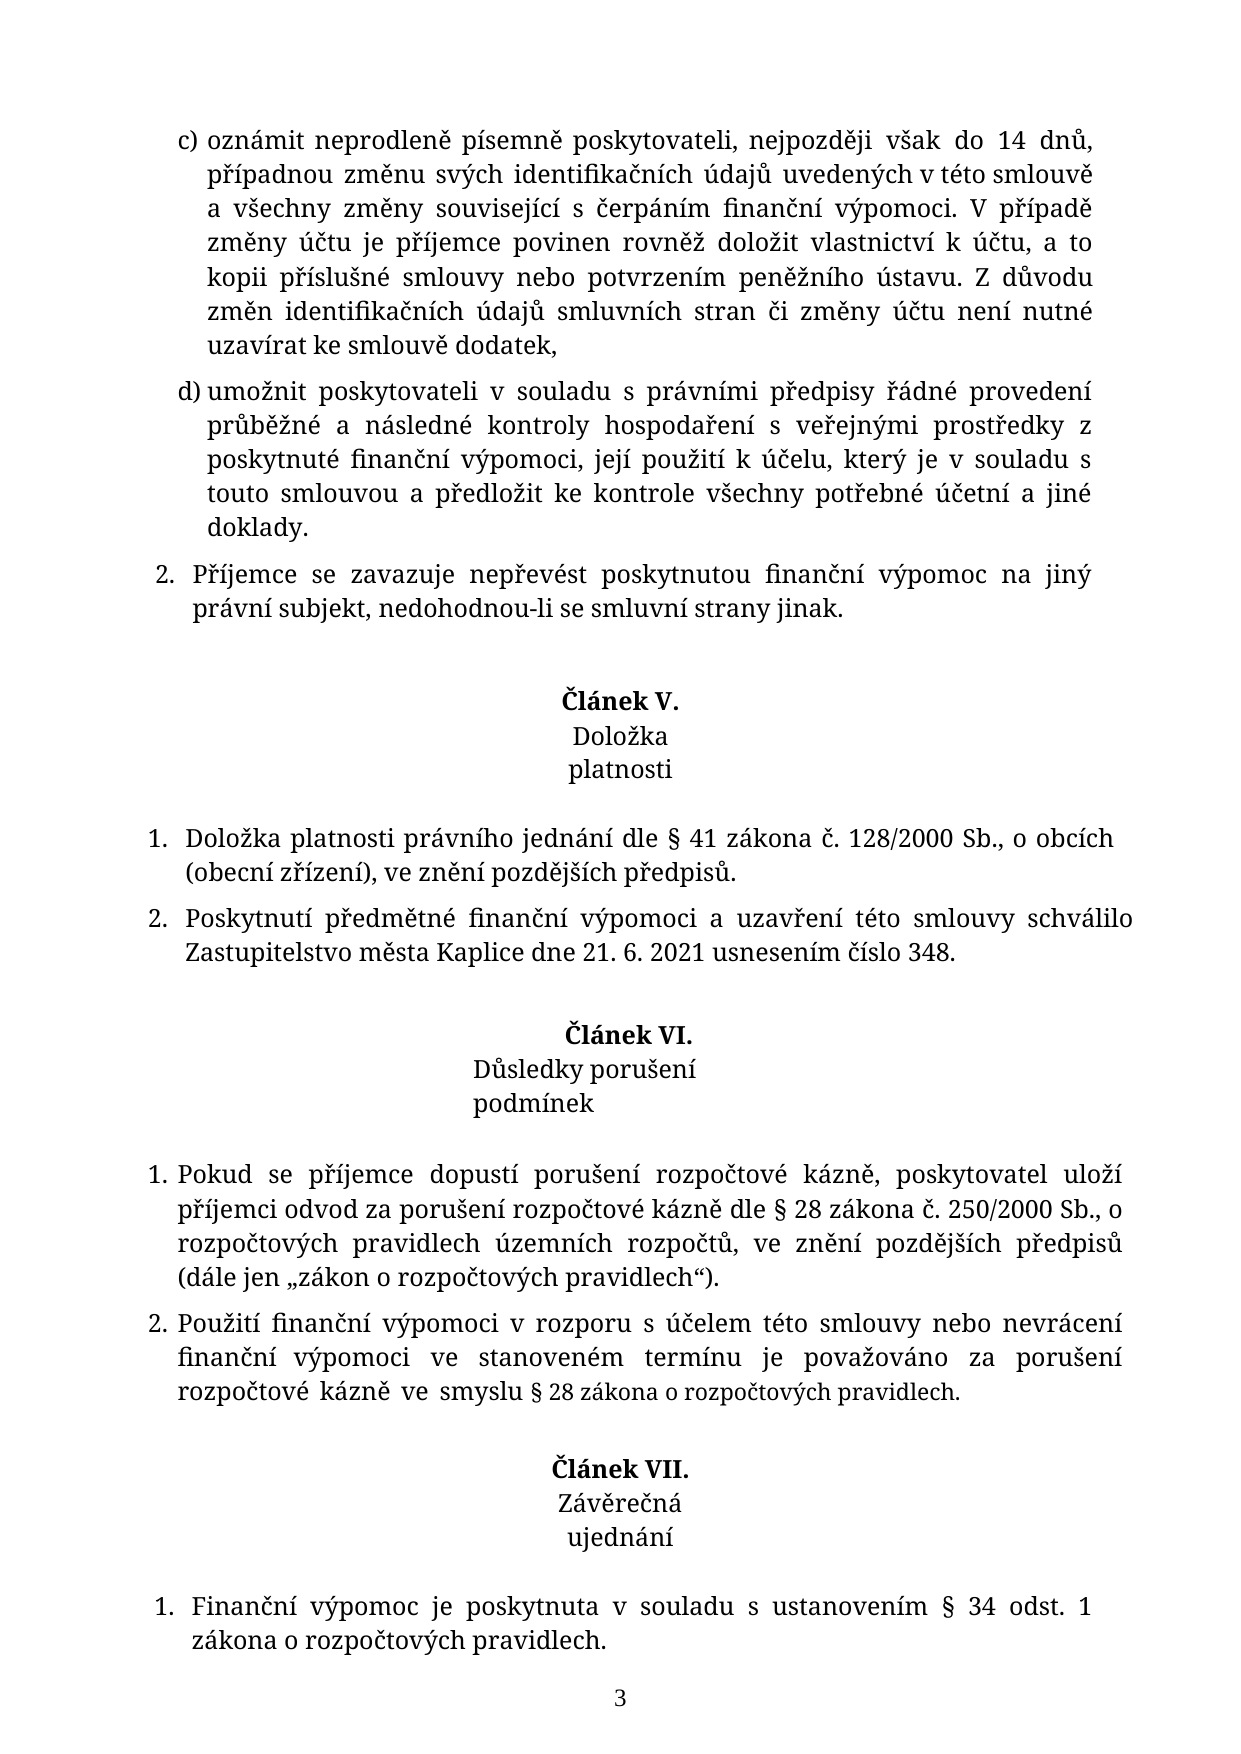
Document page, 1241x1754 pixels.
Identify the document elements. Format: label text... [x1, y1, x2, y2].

list Příjemce se zavazuje nepřevést poskytnutou finanční výpomoc na jiný právní subjekt, nedohodnou-li se smluvní strany jinak. [155, 556, 1093, 624]
list Poskytnutí předmětné finanční výpomoci a uzavření této smlouvy schválilo Zastupitelstvo města Kaplice dne 21. 6. 2021 usnesením číslo 348. [148, 901, 1134, 969]
list umožnit poskytovateli v souladu s právními předpisy řádné provedení průběžné a následné kontroly hospodaření s veřejnými prostředky z poskytnuté finanční výpomoci, její použití k účelu, který je v souladu s touto smlouvou a předložit ke kontrole všechny potřebné účetní a jiné doklady. [177, 374, 1093, 544]
list Použití finanční výpomoci v rozporu s účelem této smlouvy nebo nevrácení finanční výpomoci ve stanoveném termínu je považováno za porušení rozpočtové kázně ve smyslu § 28 zákona o rozpočtových pravidlech. [148, 1306, 1123, 1408]
list Finanční výpomoc je poskytnuta v souladu s ustanovením § 34 odst. 1 zákona o rozpočtových pravidlech. [154, 1588, 1093, 1656]
list oznámit neprodleně písemně poskytovateli, nejpozději však do 14 dnů, případnou změnu svých identifikačních údajů uvedených v této smlouvě a všechny změny související s čerpáním finanční výpomoci. V případě změny účtu je příjemce povinen rovněž doložit vlastnictví k účtu, a to kopii příslušné smlouvy nebo potvrzením peněžního ústavu. Z důvodu změn identifikačních údajů smluvních stran či změny účtu není nutné uzavírat ke smlouvě dodatek, [177, 123, 1093, 361]
list Pokud se příjemce dopustí porušení rozpočtové kázně, poskytovatel uloží příjemci odvod za porušení rozpočtové kázně dle § 28 zákona č. 250/2000 Sb., o rozpočtových pravidlech územních rozpočtů, ve znění pozdějších předpisů (dále jen „zákon o rozpočtových pravidlech“). [148, 1157, 1123, 1293]
text Článek VI. [473, 1018, 769, 1052]
text Důsledky porušení podmínek [473, 1052, 769, 1120]
text Článek VII. Závěrečná ujednání [522, 1452, 718, 1554]
list Doložka platnosti právního jednání dle § 41 zákona č. 128/2000 Sb., o obcích (obecní zřízení), ve znění pozdějších předpisů. [148, 820, 1115, 888]
text Článek V. Doložka platnosti [531, 684, 709, 786]
